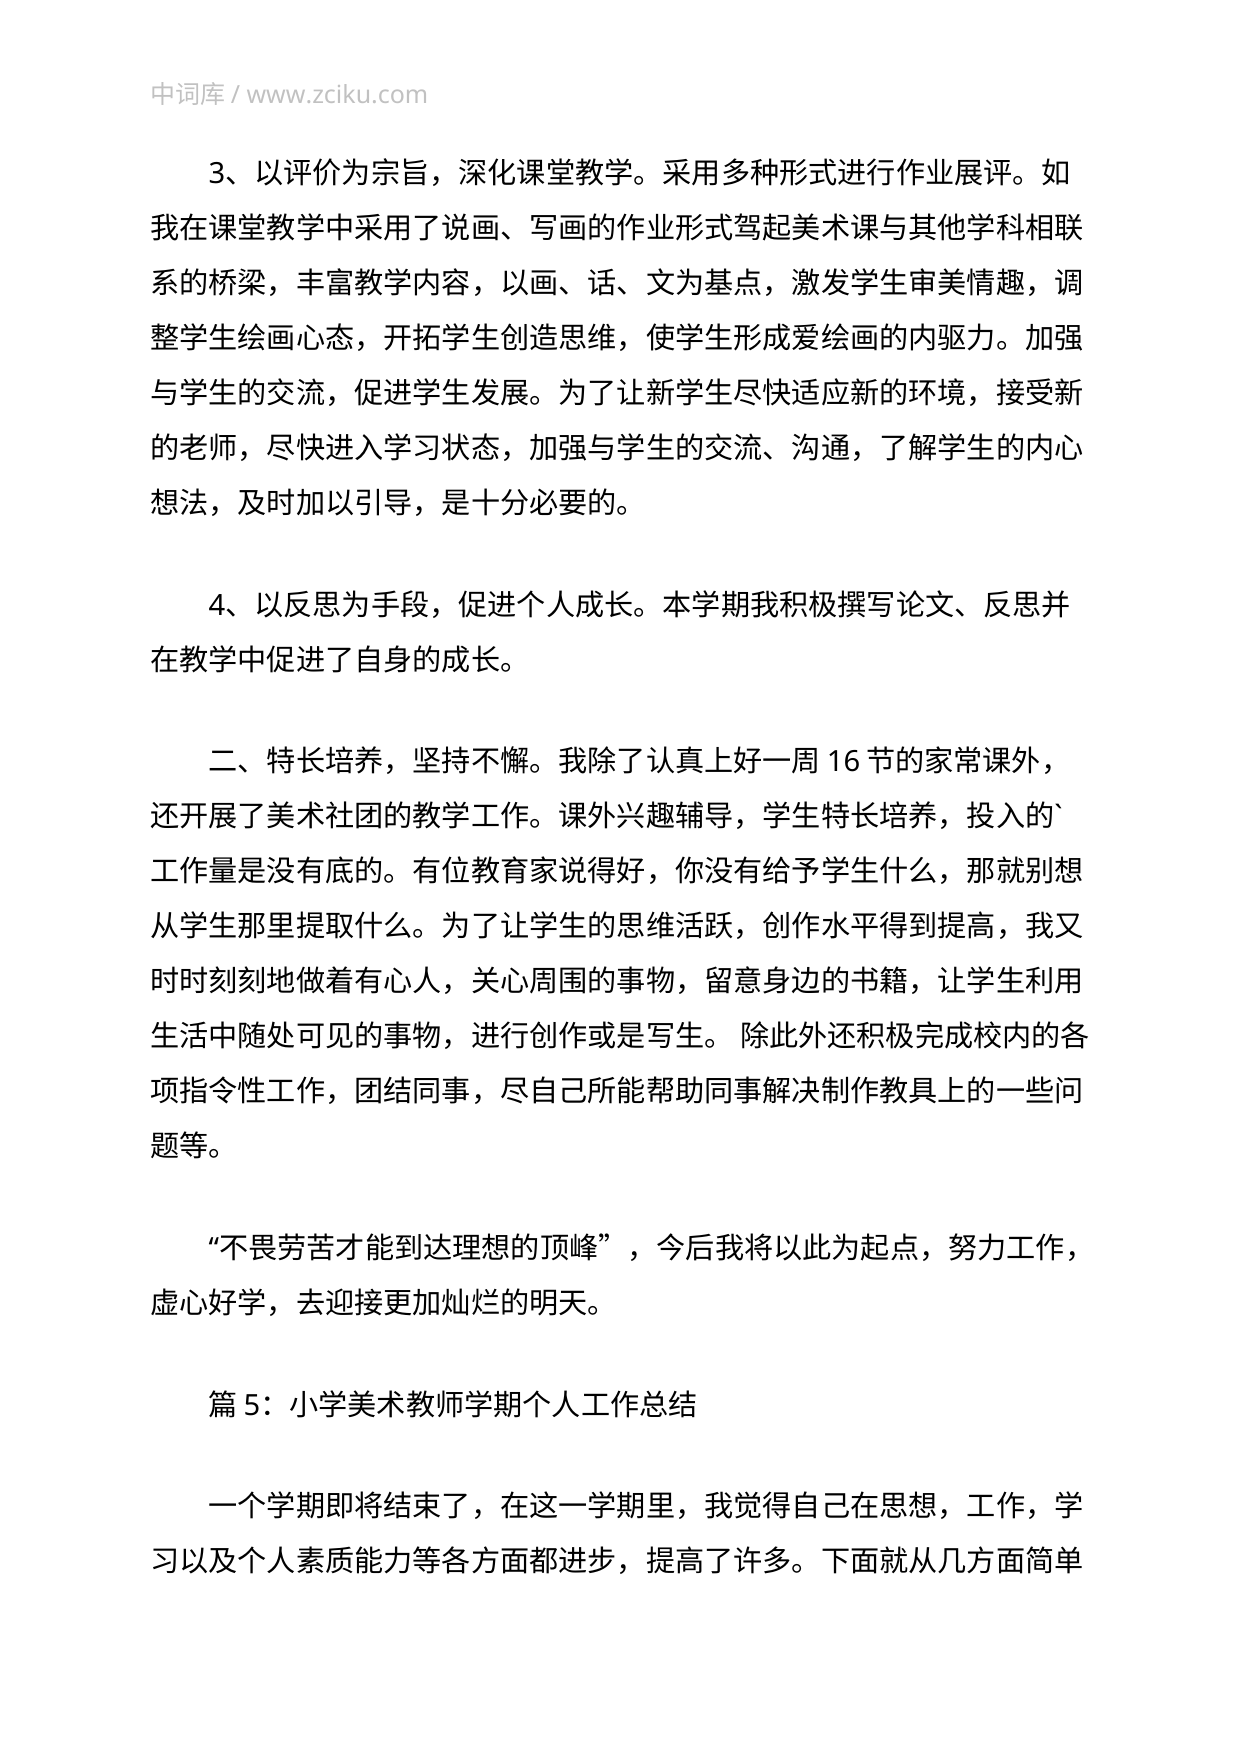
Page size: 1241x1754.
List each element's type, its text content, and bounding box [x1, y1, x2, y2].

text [150, 1483, 1090, 1580]
text 3、以评价为宗旨，深化课堂教学。采用多种形式进行作业展评。如我在课堂教学中采用了说画、写画的作业形式驾起美术课与其他学科相联系的桥梁，丰富教学内容，以画、话、文为基点，激发学生审美情趣，调整学生绘画心态，开拓学生创造思维，使学生形成爱绘画的内驱力。加强与学生的交流，促进学生发展。为了让新学生尽快适应新的环境，接受新的老师，尽快进入学习状态，加强与学生的交流、沟通，了解学生的内心想法，及时加以引导，是十分必要的。 [150, 150, 1090, 522]
text “不畏劳苦才能到达理想的顶峰”，今后我将以此为起点，努力工作，虚心好学，去迎接更加灿烂的明天。 [150, 1224, 1090, 1322]
text 二、特长培养，坚持不懈。我除了认真上好一周16节的家常课外，还开展了美术社团的教学工作。课外兴趣辅导，学生特长培养，投入的`工作量是没有底的。有位教育家说得好，你没有给予学生什么，那就别想从学生那里提取什么。为了让学生的思维活跃，创作水平得到提高，我又时时刻刻地做着有心人，关心周围的事物，留意身边的书籍，让学生利用生活中随处可见的事物，进行创作或是写生。 除此外还积极完成校内的各项指令性工作，团结同事，尽自己所能帮助同事解决制作教具上的一些问题等。 [150, 738, 1090, 1165]
text 4、以反思为手段，促进个人成长。本学期我积极撰写论文、反思并在教学中促进了自身的成长。 [150, 581, 1090, 678]
text 篇5：小学美术教师学期个人工作总结 [150, 1381, 1090, 1423]
